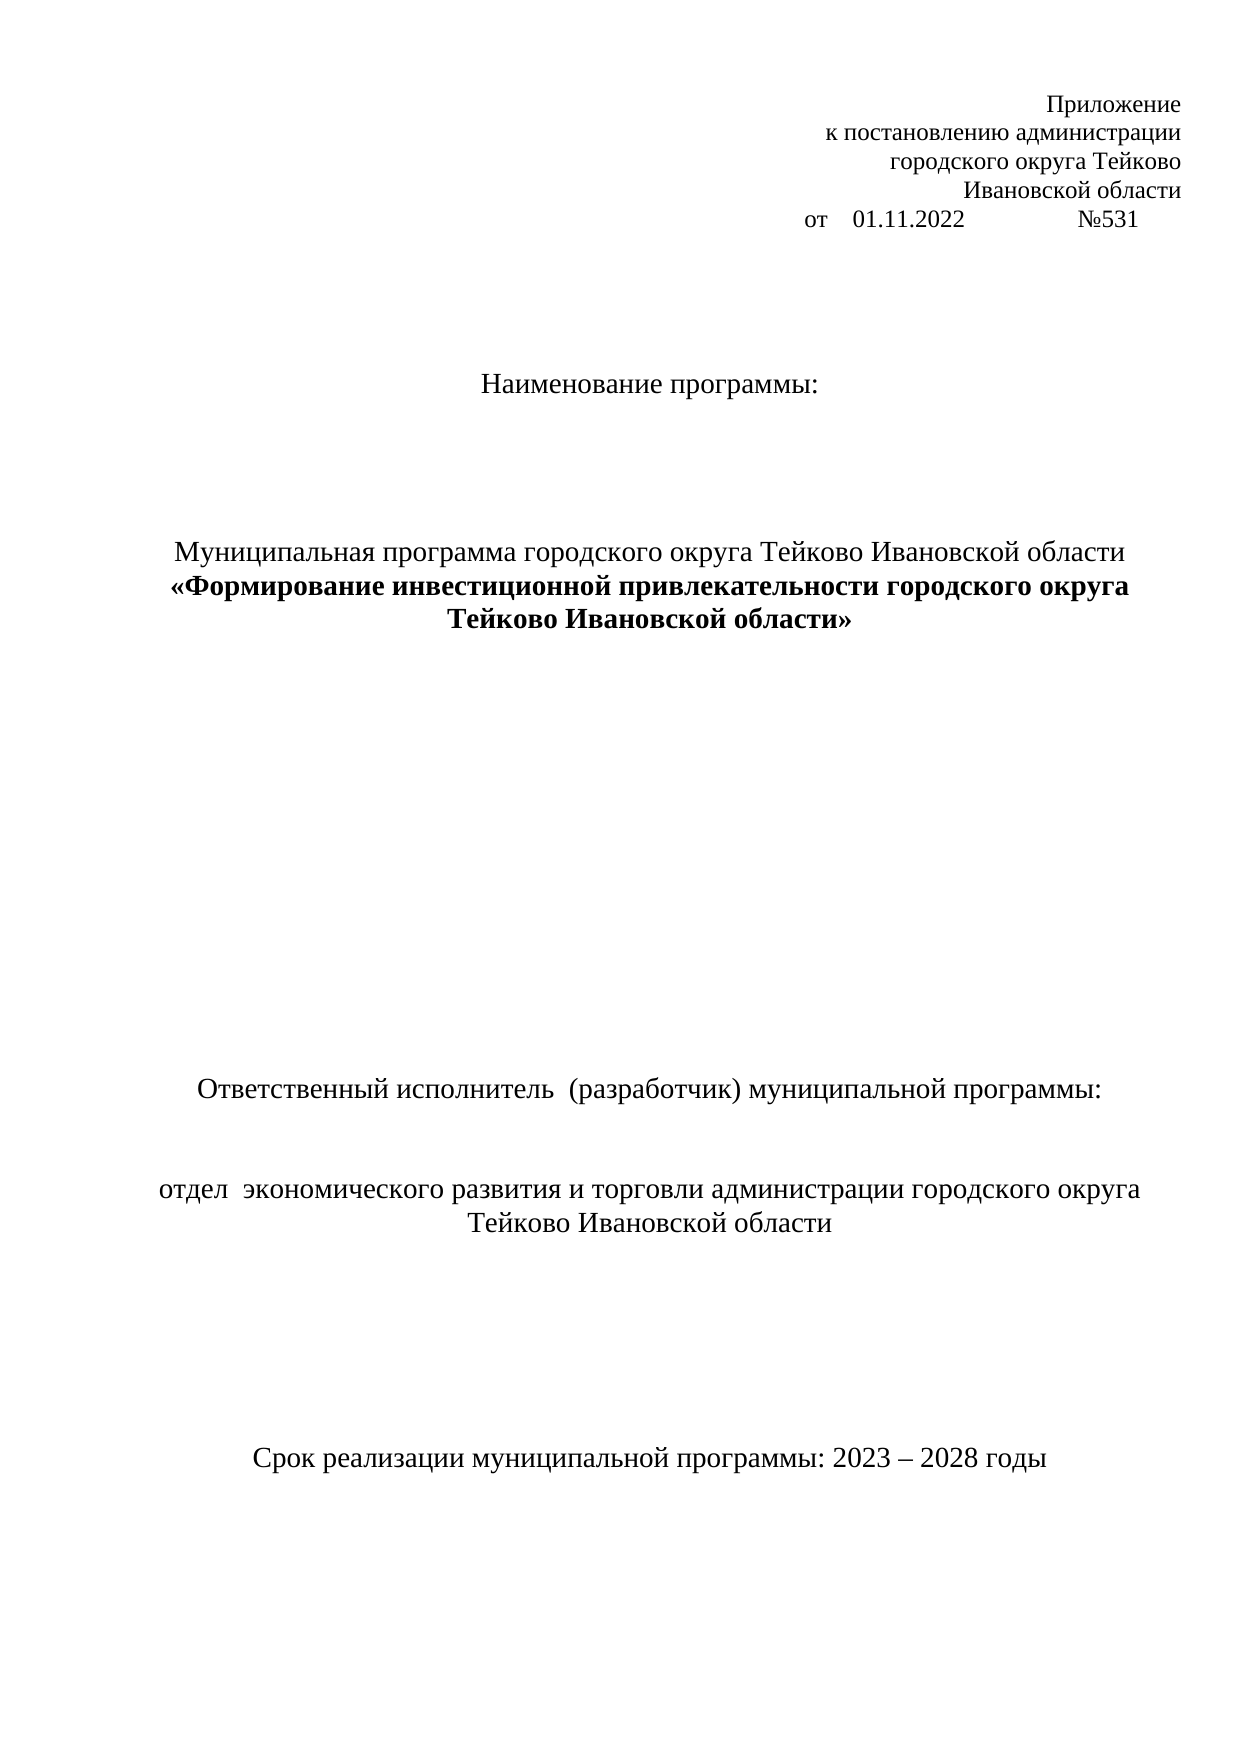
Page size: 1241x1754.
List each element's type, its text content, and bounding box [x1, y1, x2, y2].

text Срок реализации муниципальной программы: 2023 – 2028 годы [118, 1440, 1181, 1473]
text Муниципальная программа городского округа Тейково Ивановской области «Формирование инвестиционной привлекательности городского округа Тейково Ивановской области» [118, 534, 1181, 635]
text Наименование программы: [118, 367, 1181, 400]
text от 01.11.2022 №531 [118, 204, 1181, 232]
text Ивановской области [118, 175, 1181, 204]
text городского округа Тейково [118, 146, 1181, 175]
text отдел экономического развития и торговли администрации городского округа Тейково Ивановской области [118, 1172, 1181, 1239]
text Приложение [118, 89, 1181, 117]
text к постановлению администрации [118, 117, 1181, 146]
text Ответственный исполнитель (разработчик) муниципальной программы: [118, 1071, 1181, 1104]
